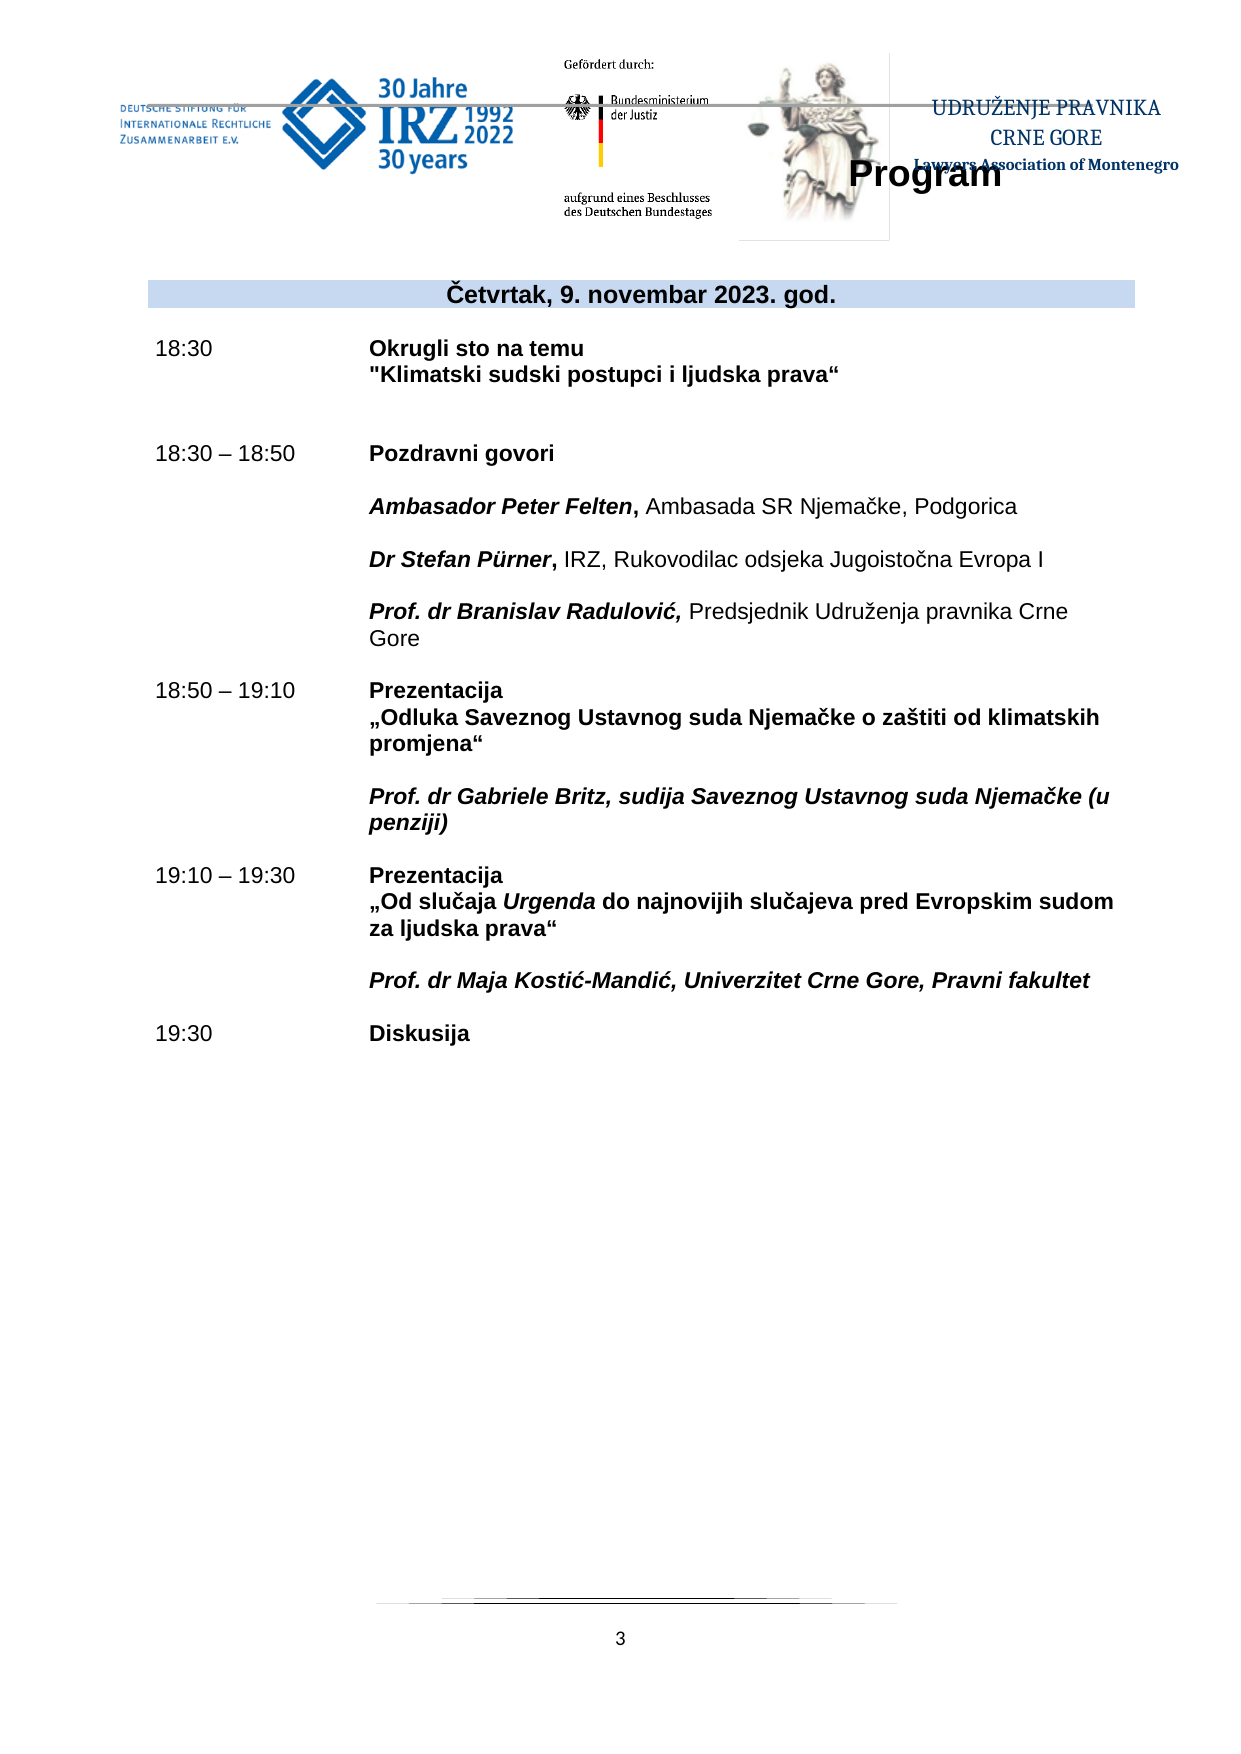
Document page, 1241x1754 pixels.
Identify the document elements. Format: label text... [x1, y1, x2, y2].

picture [113, 67, 519, 187]
table_cell Prezentacija „Od slučaja Urgenda do najnovijih slučajeva pred Evropskim sudom za ljudska prava“ Prof. dr Maja Kostić-Mandić, Univerzitet Crne Gore, Pravni fakultet [362, 862, 1129, 1020]
table_cell 19:10 – 19:30 [148, 862, 362, 1020]
table_cell 18:50 – 19:10 [148, 677, 362, 862]
table_header Okrugli sto na temu "Klimatski sudski postupci i ljudska prava“ [362, 335, 1129, 440]
table_cell 18:30 – 18:50 [148, 440, 362, 677]
picture [536, 195, 891, 242]
picture [536, 34, 891, 103]
table_cell Prezentacija „Odluka Saveznog Ustavnog suda Njemačke o zaštiti od klimatskih promjena“ Prof. dr Gabriele Britz, sudija Saveznog Ustavnog suda Njemačke (u penziji) [362, 677, 1129, 862]
table_cell Pozdravni govori Ambasador Peter Felten, Ambasada SR Njemačke, Podgorica Dr Stefan Pürner, IRZ, Rukovodilac odsjeka Jugoistočna Evropa I Prof. dr Branislav Radulović, Predsjednik Udruženja pravnika Crne Gore [362, 440, 1129, 677]
table_cell 19:30 [148, 1020, 362, 1073]
table_header 18:30 [148, 335, 362, 440]
text Program [148, 152, 1092, 195]
picture [536, 107, 890, 152]
table_cell Diskusija [362, 1020, 1129, 1073]
table_header Četvrtak, 9. novembar 2023. god. [148, 280, 1135, 308]
